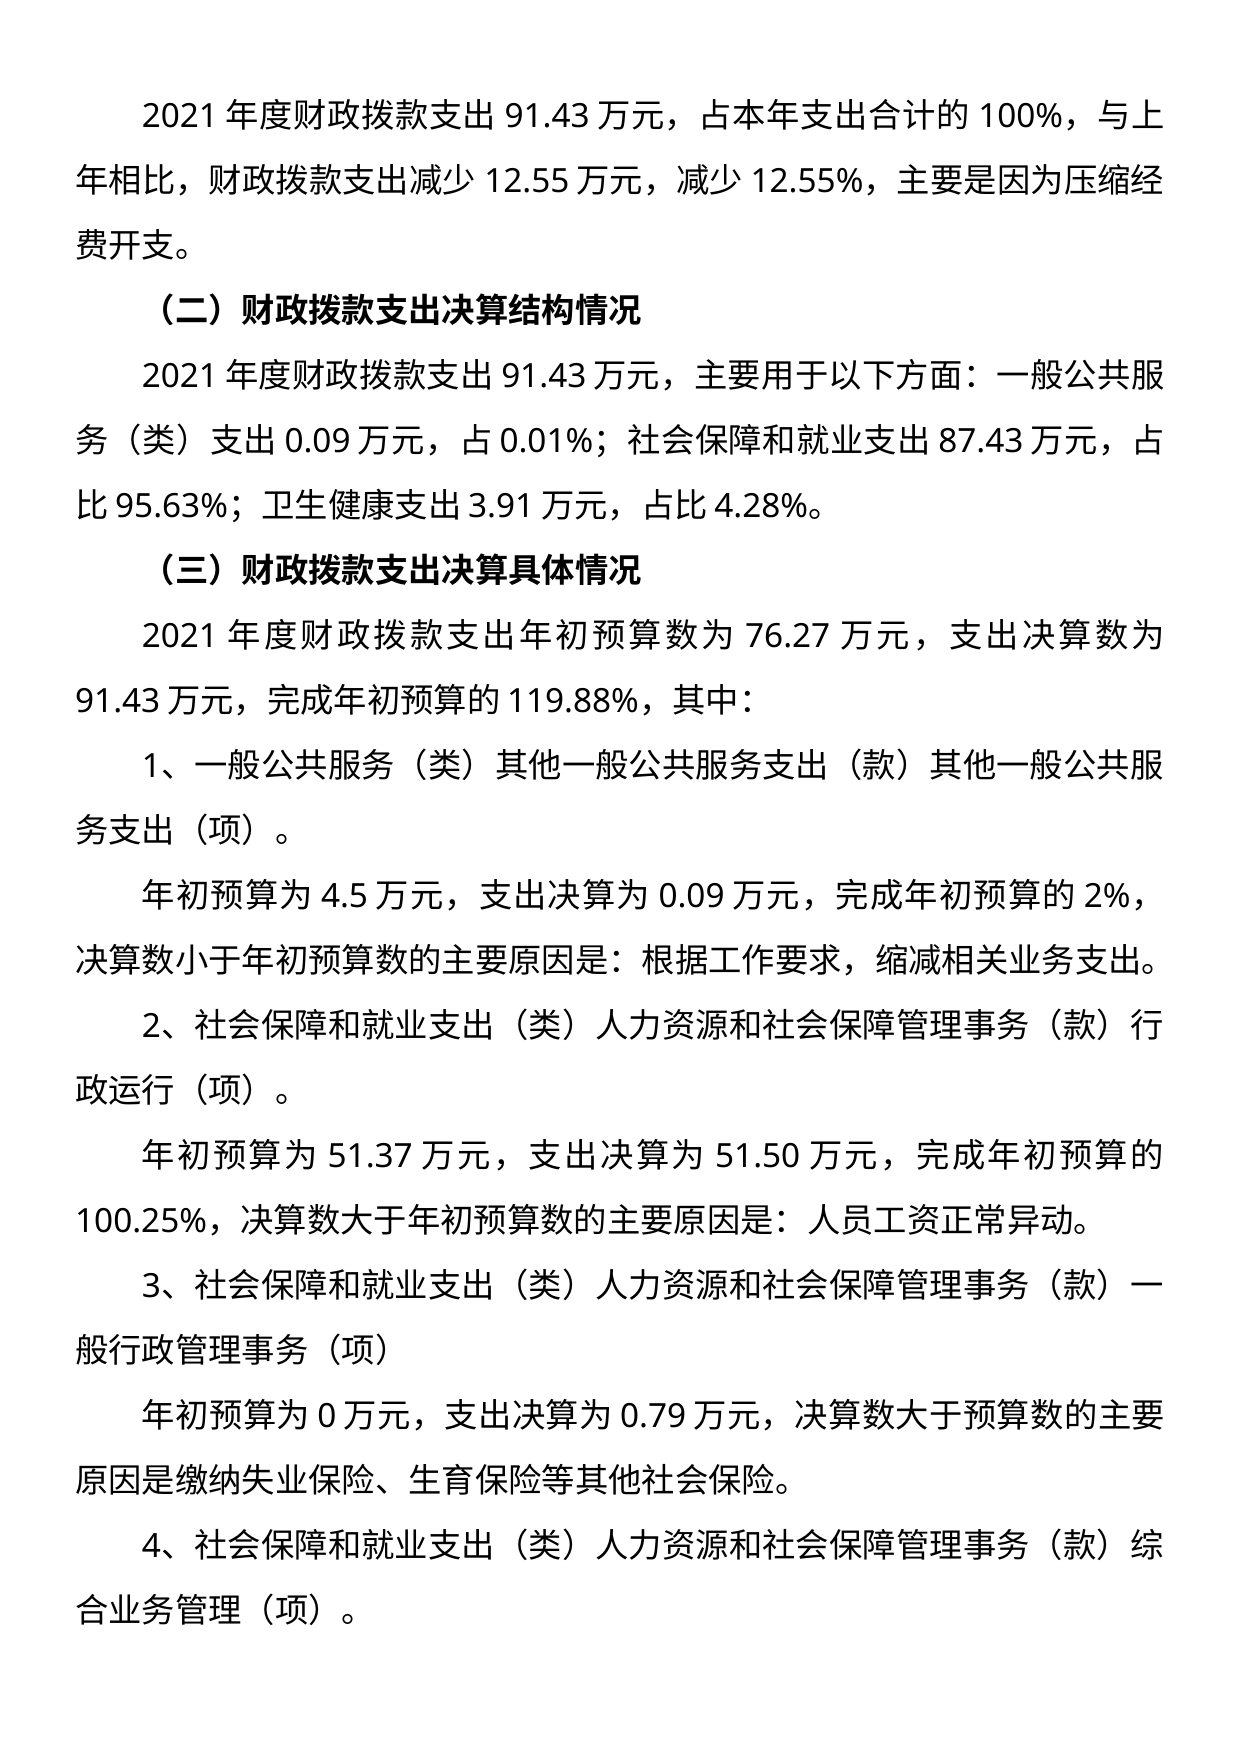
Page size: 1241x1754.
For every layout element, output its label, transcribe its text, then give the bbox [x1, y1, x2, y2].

text 4、社会保障和就业支出（类）人力资源和社会保障管理事务（款）综合业务管理（项）。 [75, 1511, 1165, 1641]
text 年初预算为4.5万元，支出决算为0.09万元，完成年初预算的2%，决算数小于年初预算数的主要原因是：根据工作要求，缩减相关业务支出。 [75, 861, 1165, 991]
text 年初预算为0万元，支出决算为0.79万元，决算数大于预算数的主要原因是缴纳失业保险、生育保险等其他社会保险。 [75, 1381, 1165, 1511]
text 2021年度财政拨款支出年初预算数为76.27万元，支出决算数为91.43万元，完成年初预算的119.88%，其中： [75, 601, 1165, 731]
text 2021年度财政拨款支出91.43万元，主要用于以下方面：一般公共服务（类）支出0.09万元，占0.01%；社会保障和就业支出87.43万元，占比95.63%；卫生健康支出3.91万元，占比4.28%。 [75, 341, 1165, 536]
text （二）财政拨款支出决算结构情况 [75, 276, 1165, 341]
text （三）财政拨款支出决算具体情况 [75, 536, 1165, 601]
text 3、社会保障和就业支出（类）人力资源和社会保障管理事务（款）一般行政管理事务（项） [75, 1251, 1165, 1381]
text 2021年度财政拨款支出91.43万元，占本年支出合计的100%，与上年相比，财政拨款支出减少12.55万元，减少12.55%，主要是因为压缩经费开支。 [75, 81, 1165, 276]
text 1、一般公共服务（类）其他一般公共服务支出（款）其他一般公共服务支出（项）。 [75, 731, 1165, 861]
text 年初预算为51.37万元，支出决算为51.50万元，完成年初预算的100.25%，决算数大于年初预算数的主要原因是：人员工资正常异动。 [75, 1121, 1165, 1251]
text 2、社会保障和就业支出（类）人力资源和社会保障管理事务（款）行政运行（项）。 [75, 991, 1165, 1121]
